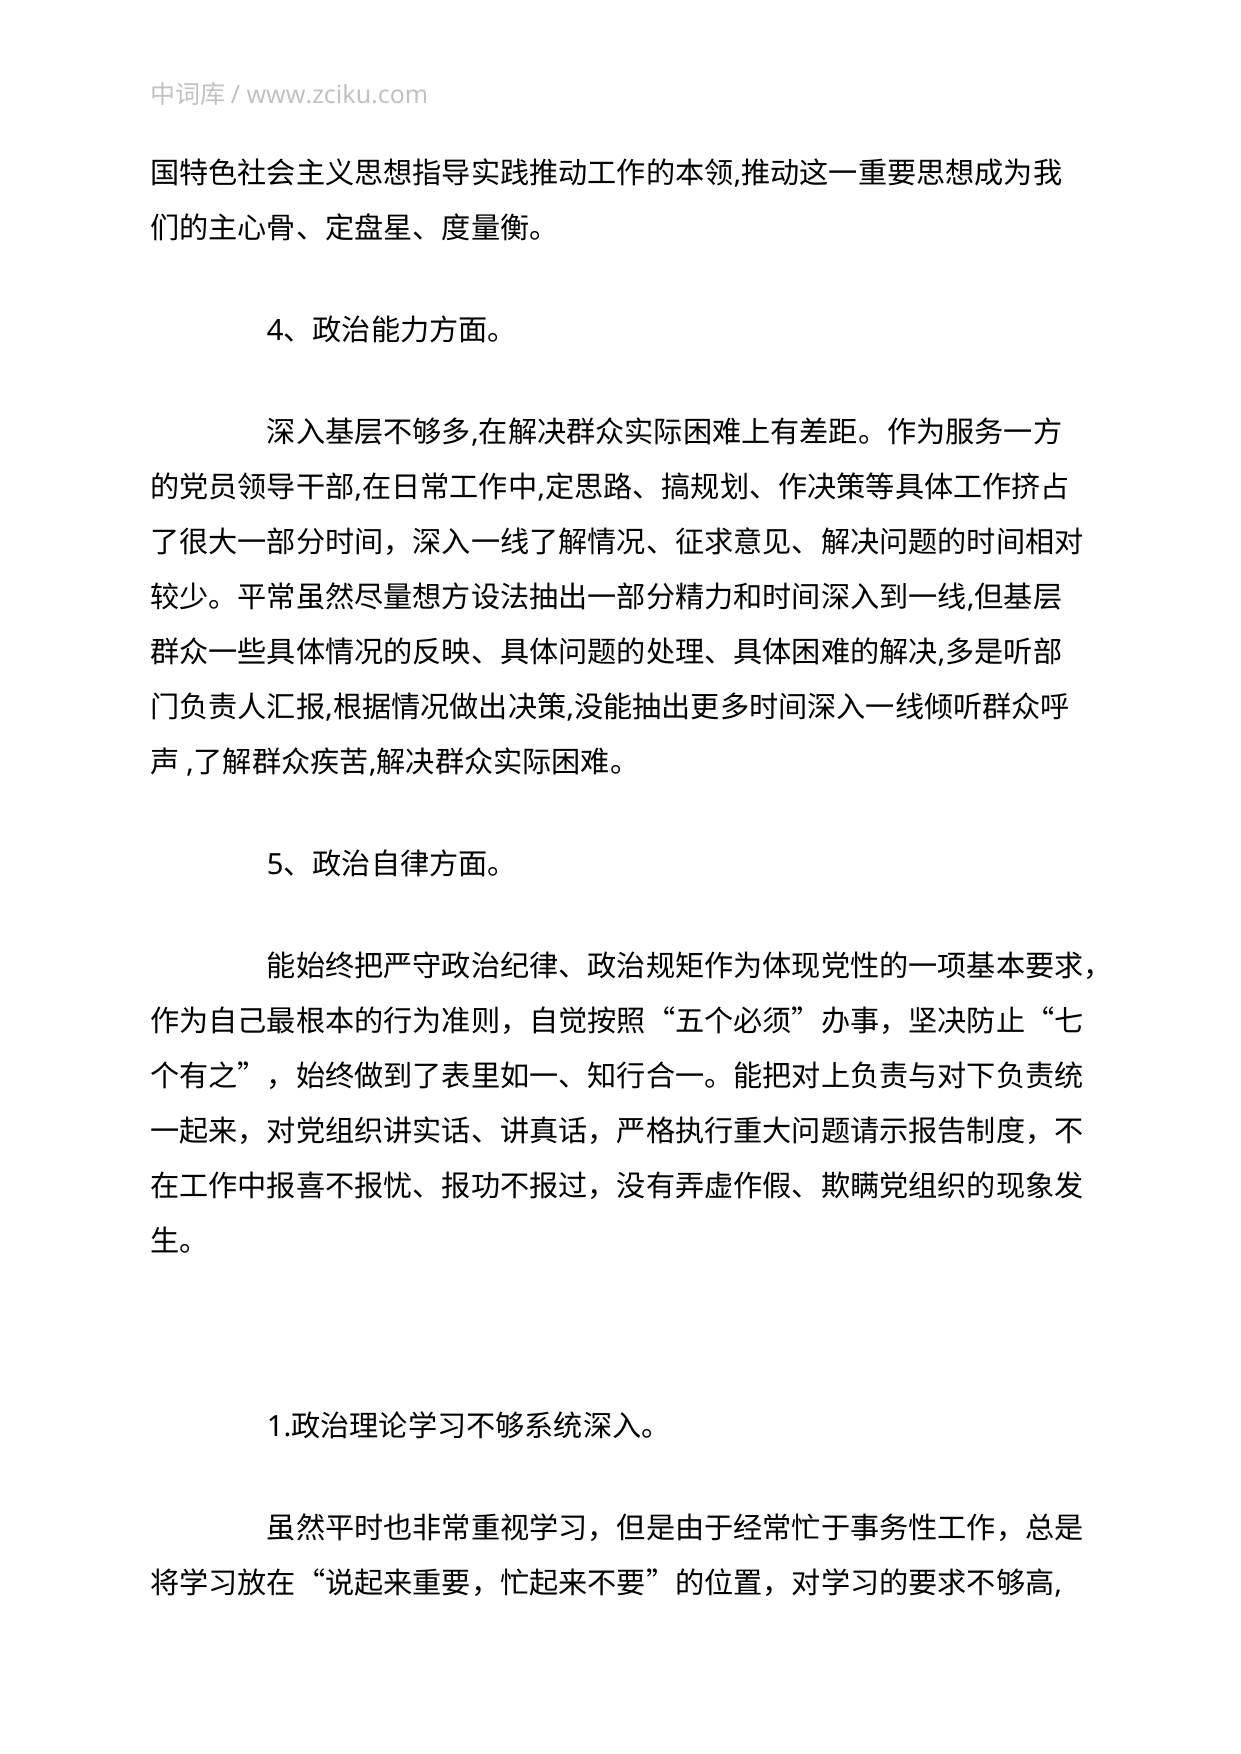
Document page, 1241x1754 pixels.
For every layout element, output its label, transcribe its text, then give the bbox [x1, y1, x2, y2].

text 4、政治能力方面。 [150, 307, 1090, 349]
text 能始终把严守政治纪律、政治规矩作为体现党性的一项基本要求，作为自己最根本的行为准则，自觉按照“五个必须”办事，坚决防止“七个有之”，始终做到了表里如一、知行合一。能把对上负责与对下负责统一起来，对党组织讲实话、讲真话，严格执行重大问题请示报告制度，不在工作中报喜不报忧、报功不报过，没有弄虚作假、欺瞒党组织的现象发生。 [150, 943, 1090, 1259]
text 5、政治自律方面。 [150, 841, 1090, 883]
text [150, 150, 1090, 247]
text 1.政治理论学习不够系统深入。 [150, 1403, 1090, 1445]
text 深入基层不够多,在解决群众实际困难上有差距。作为服务一方的党员领导干部,在日常工作中,定思路、搞规划、作决策等具体工作挤占了很大一部分时间，深入一线了解情况、征求意见、解决问题的时间相对较少。平常虽然尽量想方设法抽出一部分精力和时间深入到一线,但基层群众一些具体情况的反映、具体问题的处理、具体困难的解决,多是听部门负责人汇报,根据情况做出决策,没能抽出更多时间深入一线倾听群众呼声 ,了解群众疾苦,解决群众实际困难。 [150, 409, 1090, 781]
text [150, 1505, 1090, 1602]
